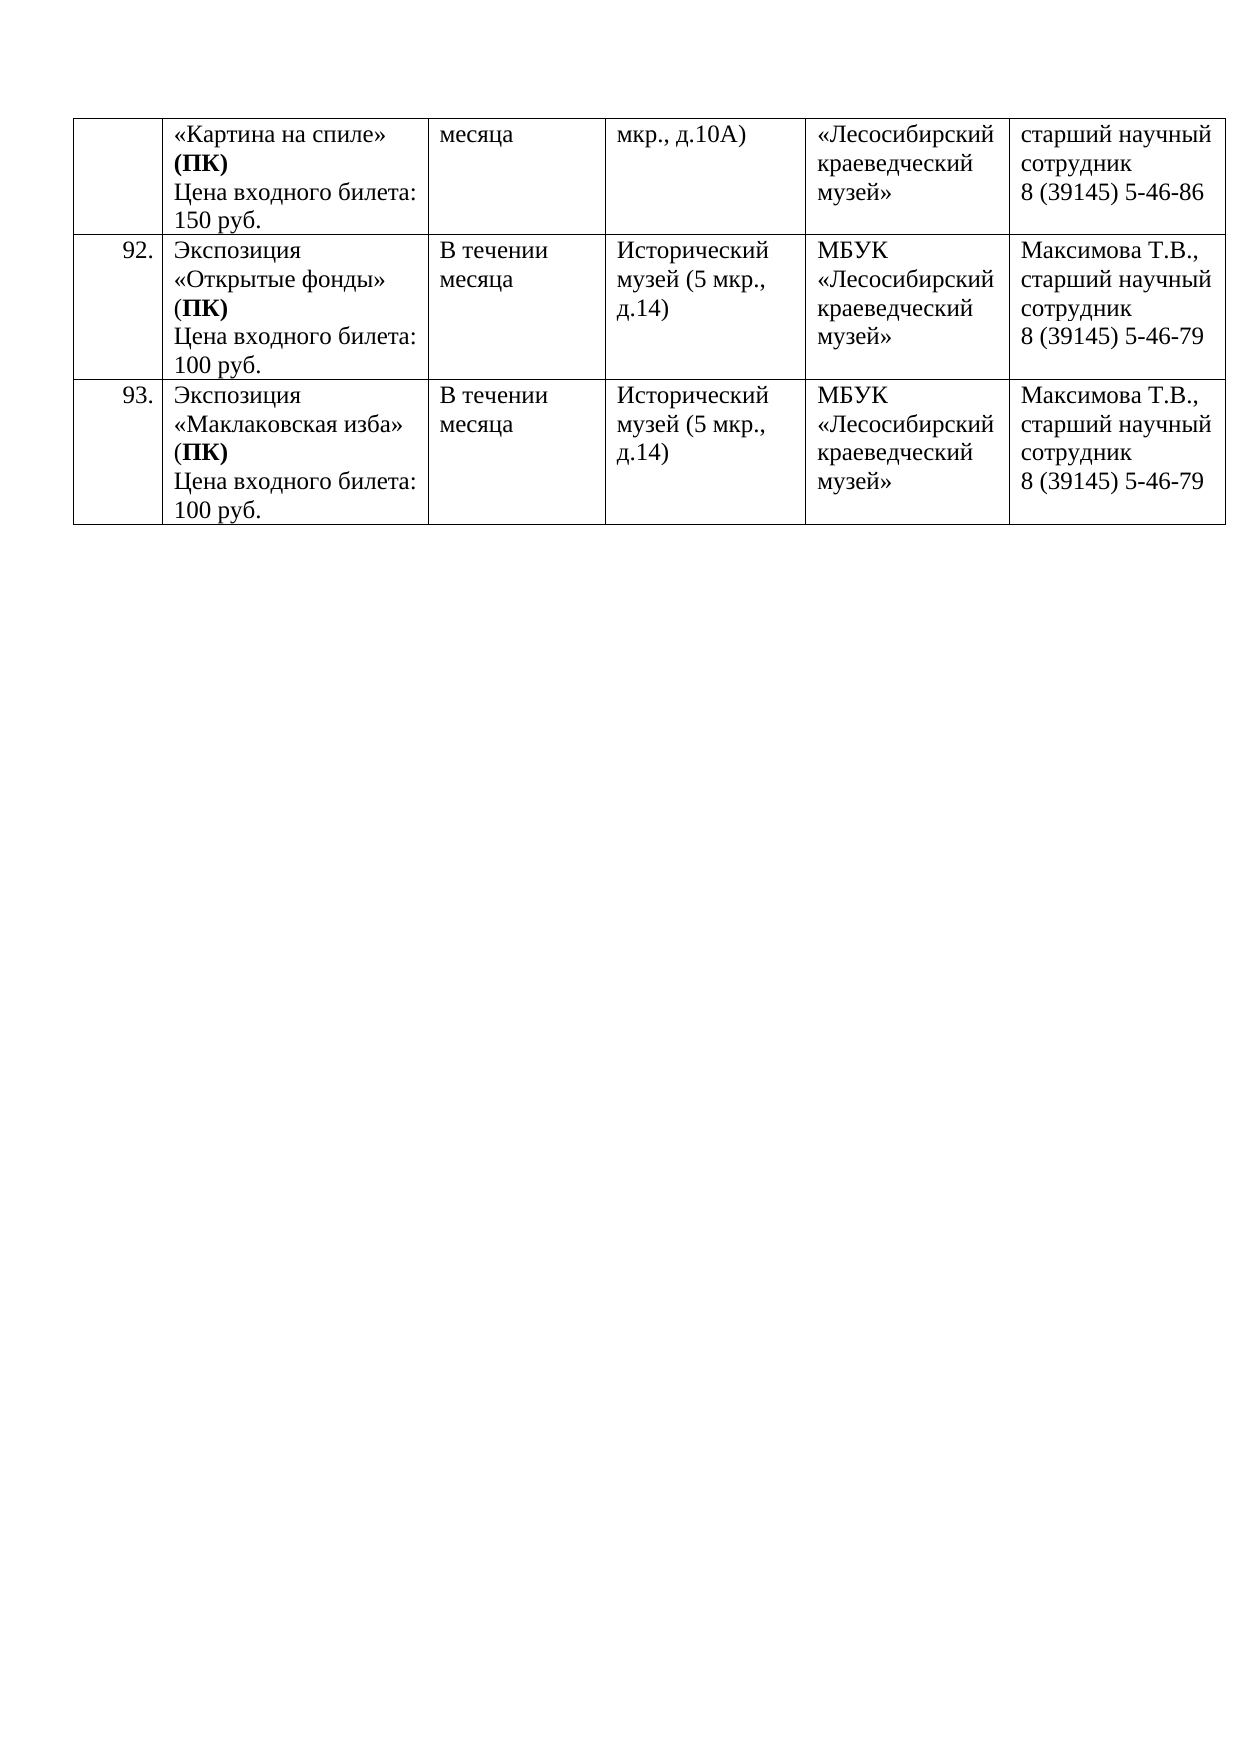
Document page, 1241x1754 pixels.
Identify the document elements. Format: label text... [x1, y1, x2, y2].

table_cell Максимова Т.В., старший научный сотрудник 8 (39145) 5-46-79 [1010, 235, 1225, 379]
table_cell В течении месяца [429, 119, 605, 234]
table_cell [74, 380, 162, 524]
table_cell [1010, 119, 1225, 234]
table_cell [606, 119, 805, 234]
table_cell Исторический музей (5 мкр., д.14) [606, 235, 805, 379]
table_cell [163, 119, 428, 234]
table_cell Максимова Т.В., старший научный сотрудник 8 (39145) 5-46-79 [1010, 380, 1225, 524]
table_cell Исторический музей (5 мкр., д.14) [606, 380, 805, 524]
table_cell В течении месяца [429, 235, 605, 379]
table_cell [806, 119, 1009, 234]
table_cell В течении месяца [429, 380, 605, 524]
table_cell Экспозиция «Открытые фонды» (ПК) Цена входного билета: 100 руб. [163, 235, 428, 379]
table_cell [74, 235, 162, 379]
table_cell [74, 119, 162, 234]
table_cell МБУК «Лесосибирский краеведческий музей» [806, 380, 1009, 524]
table_cell Экспозиция «Маклаковская изба» (ПК) Цена входного билета: 100 руб. [163, 380, 428, 524]
table_cell МБУК «Лесосибирский краеведческий музей» [806, 235, 1009, 379]
